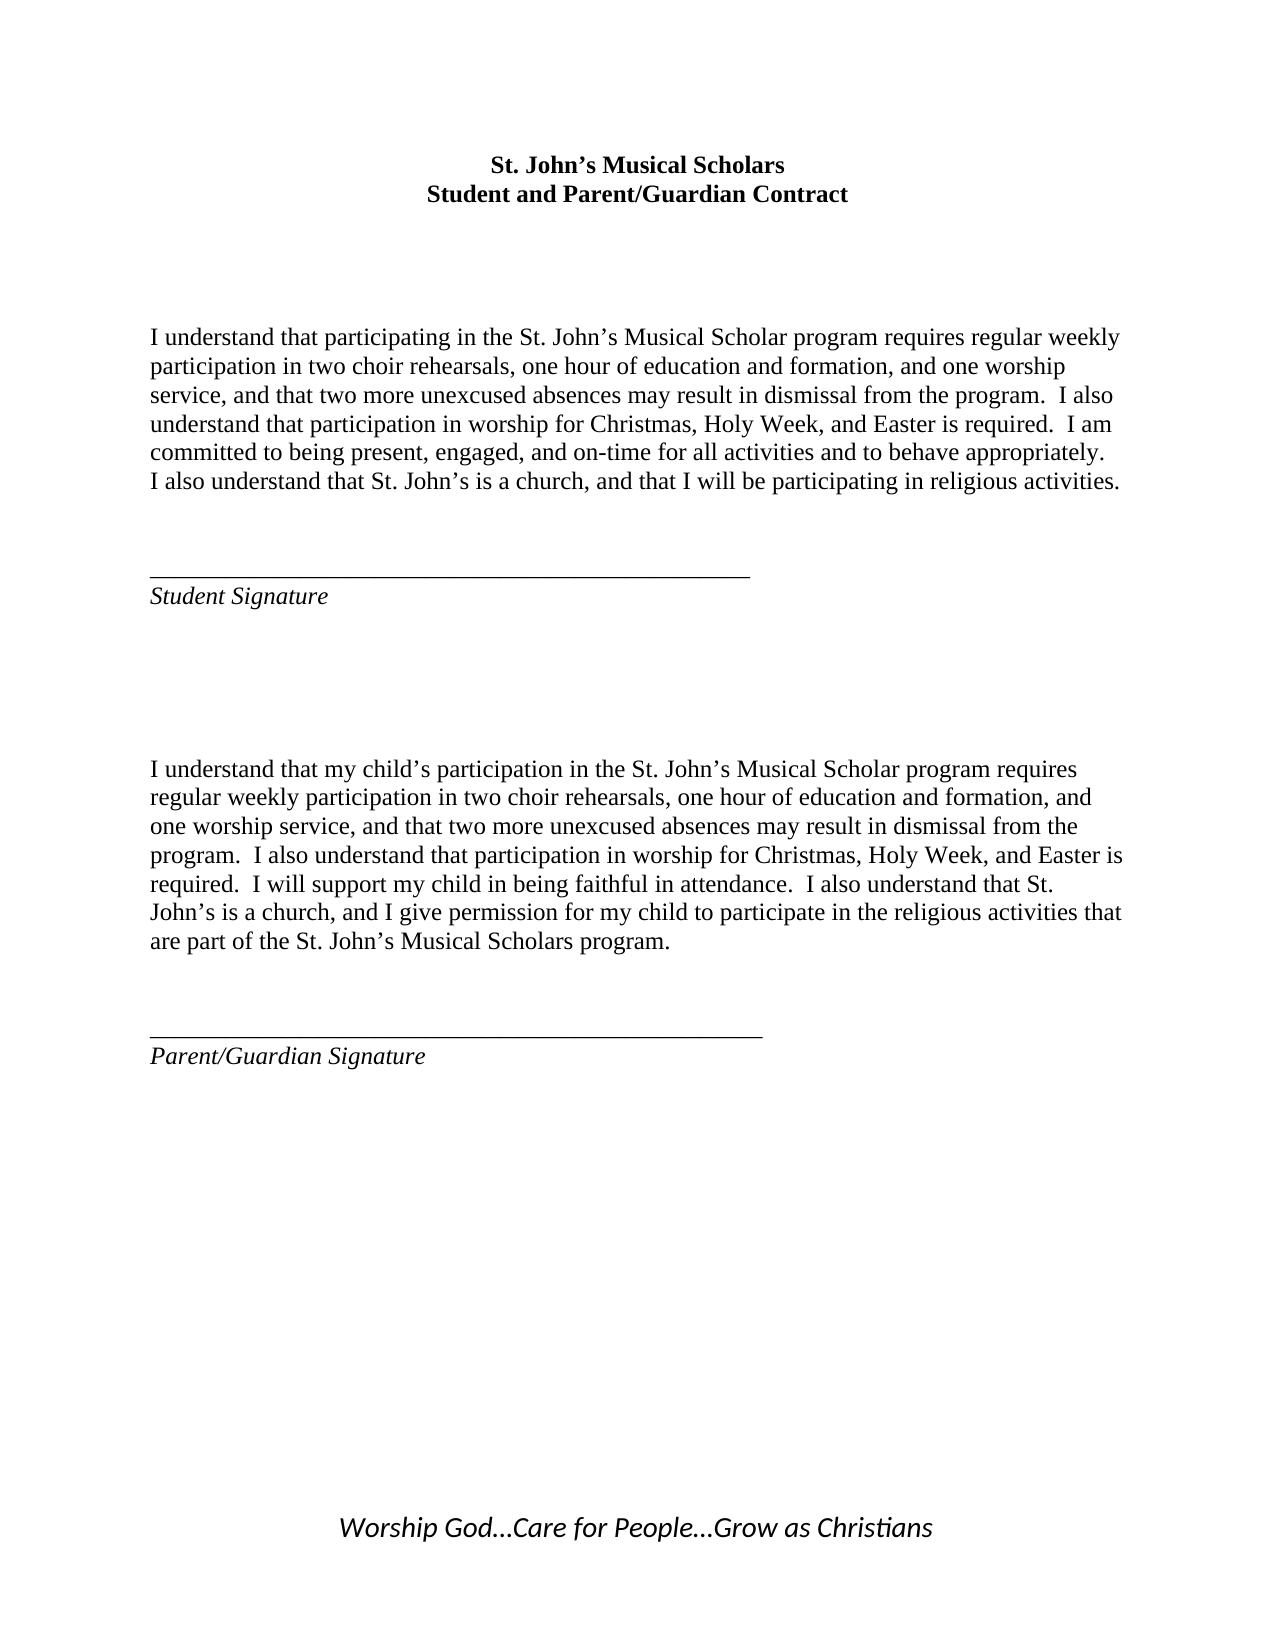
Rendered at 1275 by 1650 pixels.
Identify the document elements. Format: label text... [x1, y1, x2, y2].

text ________________________________________________ [150, 552, 1125, 581]
text I understand that participating in the St. John’s Musical Scholar program requires regular weekly participation in two choir rehearsals, one hour of education and formation, and one worship service, and that two more unexcused absences may result in dismissal from the program. I also understand that participation in worship for Christmas, Holy Week, and Easter is required. I am committed to being present, engaged, and on-time for all activities and to behave appropriately. I also understand that St. John’s is a church, and that I will be participating in religious activities. [150, 322, 1125, 495]
text Parent/Guardian Signature [150, 1041, 1125, 1070]
text I understand that my child’s participation in the St. John’s Musical Scholar program requires regular weekly participation in two choir rehearsals, one hour of education and formation, and one worship service, and that two more unexcused absences may result in dismissal from the program. I also understand that participation in worship for Christmas, Holy Week, and Easter is required. I will support my child in being faithful in attendance. I also understand that St. John’s is a church, and I give permission for my child to participate in the religious activities that are part of the St. John’s Musical Scholars program. [150, 754, 1125, 955]
text _________________________________________________ [150, 1012, 1125, 1041]
text Student Signature [150, 581, 1125, 610]
text St. John’s Musical Scholars [150, 150, 1125, 179]
text Student and Parent/Guardian Contract [150, 179, 1125, 207]
